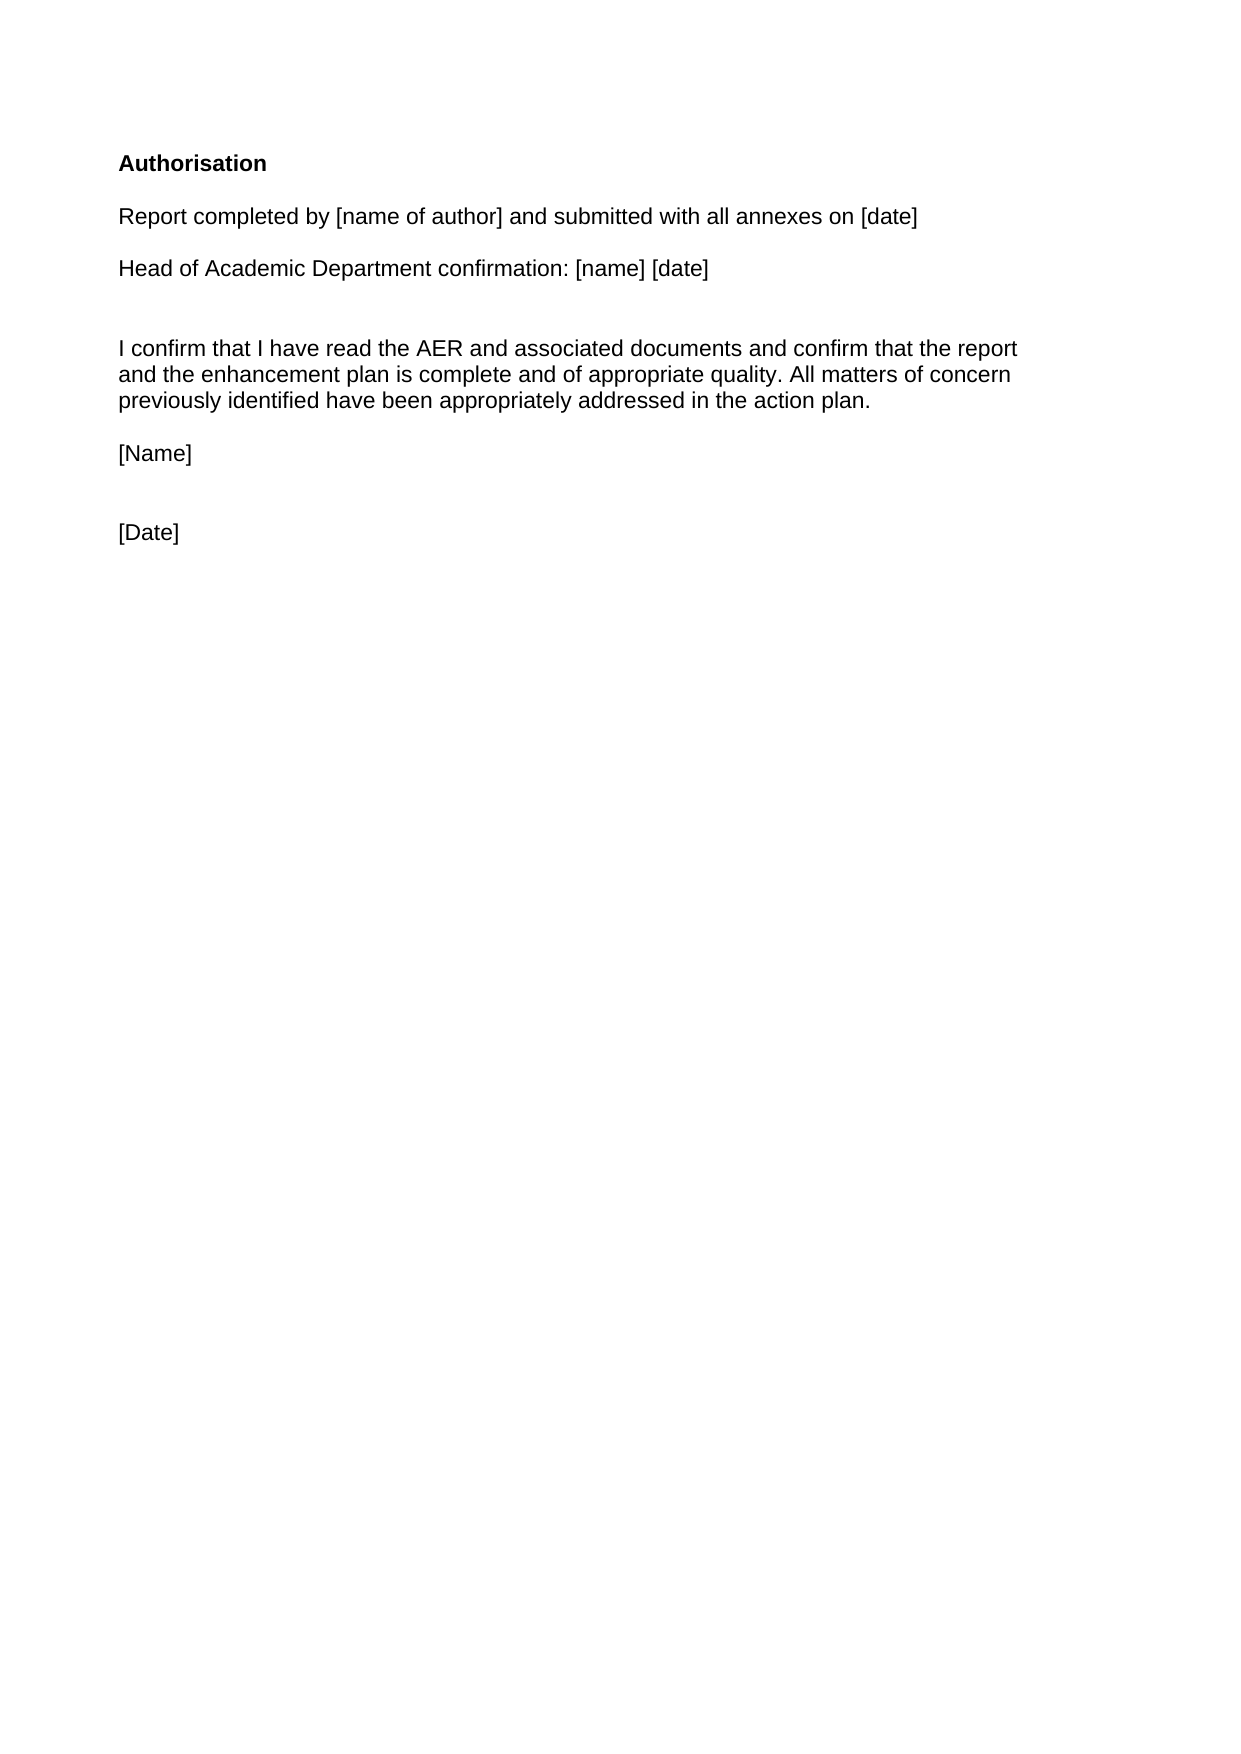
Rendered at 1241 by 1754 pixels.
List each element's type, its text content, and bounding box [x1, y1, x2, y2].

text I confirm that I have read the AER and associated documents and confirm that the report and the enhancement plan is complete and of appropriate quality. All matters of concern previously identified have been appropriately addressed in the action plan. [118, 334, 1053, 413]
text [Date] [118, 519, 1053, 545]
text Authorisation [118, 150, 1053, 176]
text [Name] [118, 440, 1053, 466]
text Report completed by [name of author] and submitted with all annexes on [date] [118, 203, 1053, 229]
text Head of Academic Department confirmation: [name] [date] [118, 255, 1053, 282]
